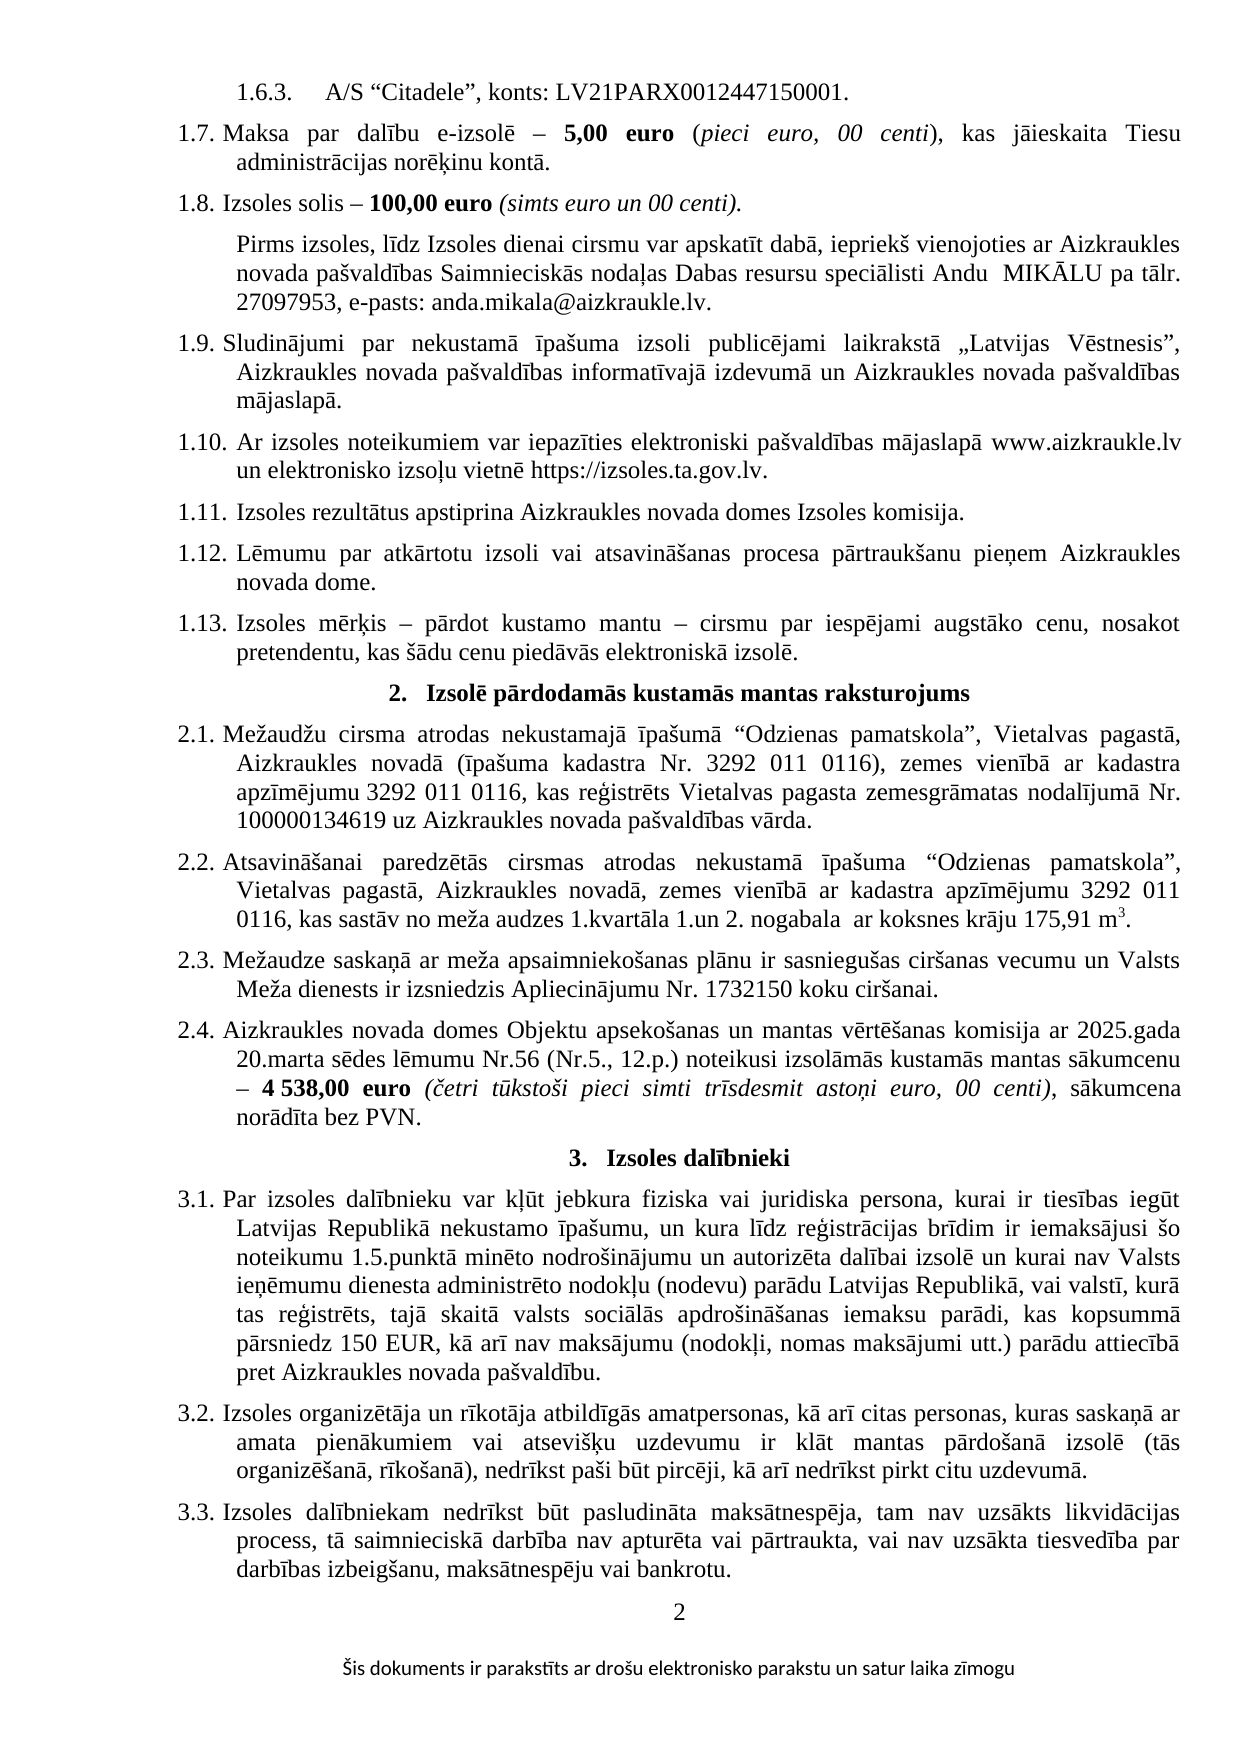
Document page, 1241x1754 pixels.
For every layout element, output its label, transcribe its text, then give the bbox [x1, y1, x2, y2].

list Aizkraukles novada domes Objektu apsekošanas un mantas vērtēšanas komisija ar 2025.gada 20.marta sēdes lēmumu Nr.56 (Nr.5., 12.p.) noteikusi izsolāmās kustamās mantas sākumcenu – 4 538,00 euro (četri tūkstoši pieci simti trīsdesmit astoņi euro, 00 centi), sākumcena norādīta bez PVN. [177, 1016, 1181, 1131]
list Izsoles rezultātus apstiprina Aizkraukles novada domes Izsoles komisija. [177, 497, 1181, 526]
list Izsoles dalībnieki [177, 1143, 1181, 1172]
list Lēmumu par atkārtotu izsoli vai atsavināšanas procesa pārtraukšanu pieņem Aizkraukles novada dome. [177, 538, 1181, 596]
list Sludinājumi par nekustamā īpašuma izsoli publicējami laikrakstā „Latvijas Vēstnesis”, Aizkraukles novada pašvaldības informatīvajā izdevumā un Aizkraukles novada pašvaldības mājaslapā. [177, 328, 1181, 414]
list Izsoles dalībniekam nedrīkst būt pasludināta maksātnespēja, tam nav uzsākts likvidācijas process, tā saimnieciskā darbība nav apturēta vai pārtraukta, vai nav uzsākta tiesvedība par darbības izbeigšanu, maksātnespēju vai bankrotu. [177, 1497, 1181, 1583]
list Maksa par dalību e-izsolē – 5,00 euro (pieci euro, 00 centi), kas jāieskaita Tiesu administrācijas norēķinu kontā. [177, 118, 1181, 176]
list Izsoles mērķis – pārdot kustamo mantu – cirsmu par iespējami augstāko cenu, nosakot pretendentu, kas šādu cenu piedāvās elektroniskā izsolē. [177, 608, 1181, 666]
list Izsolē pārdodamās kustamās mantas raksturojums [177, 678, 1181, 707]
list Mežaudze saskaņā ar meža apsaimniekošanas plānu ir sasniegušas ciršanas vecumu un Valsts Meža dienests ir izsniedzis Apliecinājumu Nr. 1732150 koku ciršanai. [177, 946, 1181, 1003]
list Izsoles organizētāja un rīkotāja atbildīgās amatpersonas, kā arī citas personas, kuras saskaņā ar amata pienākumiem vai atsevišķu uzdevumu ir klāt mantas pārdošanā izsolē (tās organizēšanā, rīkošanā), nedrīkst paši būt pircēji, kā arī nedrīkst pirkt citu uzdevumā. [177, 1398, 1181, 1484]
list Atsavināšanai paredzētās cirsmas atrodas nekustamā īpašuma “Odzienas pamatskola”, Vietalvas pagastā, Aizkraukles novadā, zemes vienībā ar kadastra apzīmējumu 3292 011 0116, kas sastāv no meža audzes 1.kvartāla 1.un 2. nogabala ar koksnes krāju 175,91 m3. [177, 847, 1181, 933]
list Izsoles solis – 100,00 euro (simts euro un 00 centi). [177, 188, 1181, 217]
list Par izsoles dalībnieku var kļūt jebkura fiziska vai juridiska persona, kurai ir tiesības iegūt Latvijas Republikā nekustamo īpašumu, un kura līdz reģistrācijas brīdim ir iemaksājusi šo noteikumu 1.5.punktā minēto nodrošinājumu un autorizēta dalībai izsolē un kurai nav Valsts ieņēmumu dienesta administrēto nodokļu (nodevu) parādu Latvijas Republikā, vai valstī, kurā tas reģistrēts, tajā skaitā valsts sociālās apdrošināšanas iemaksu parādi, kas kopsummā pārsniedz 150 EUR, kā arī nav maksājumu (nodokļi, nomas maksājumi utt.) parādu attiecībā pret Aizkraukles novada pašvaldību. [177, 1184, 1181, 1386]
list Mežaudžu cirsma atrodas nekustamajā īpašumā “Odzienas pamatskola”, Vietalvas pagastā, Aizkraukles novadā (īpašuma kadastra Nr. 3292 011 0116), zemes vienībā ar kadastra apzīmējumu 3292 011 0116, kas reģistrēts Vietalvas pagasta zemesgrāmatas nodalījumā Nr. 100000134619 uz Aizkraukles novada pašvaldības vārda. [177, 719, 1181, 834]
list A/S “Citadele”, konts: LV21PARX0012447150001. [236, 77, 1181, 106]
text Pirms izsoles, līdz Izsoles dienai cirsmu var apskatīt dabā, iepriekš vienojoties ar Aizkraukles novada pašvaldības Saimnieciskās nodaļas Dabas resursu speciālisti Andu MIKĀLU pa tālr. 27097953, e-pasts: anda.mikala@aizkraukle.lv. [236, 229, 1181, 316]
list Ar izsoles noteikumiem var iepazīties elektroniski pašvaldības mājaslapā www.aizkraukle.lv un elektronisko izsoļu vietnē https://izsoles.ta.gov.lv. [177, 427, 1181, 484]
